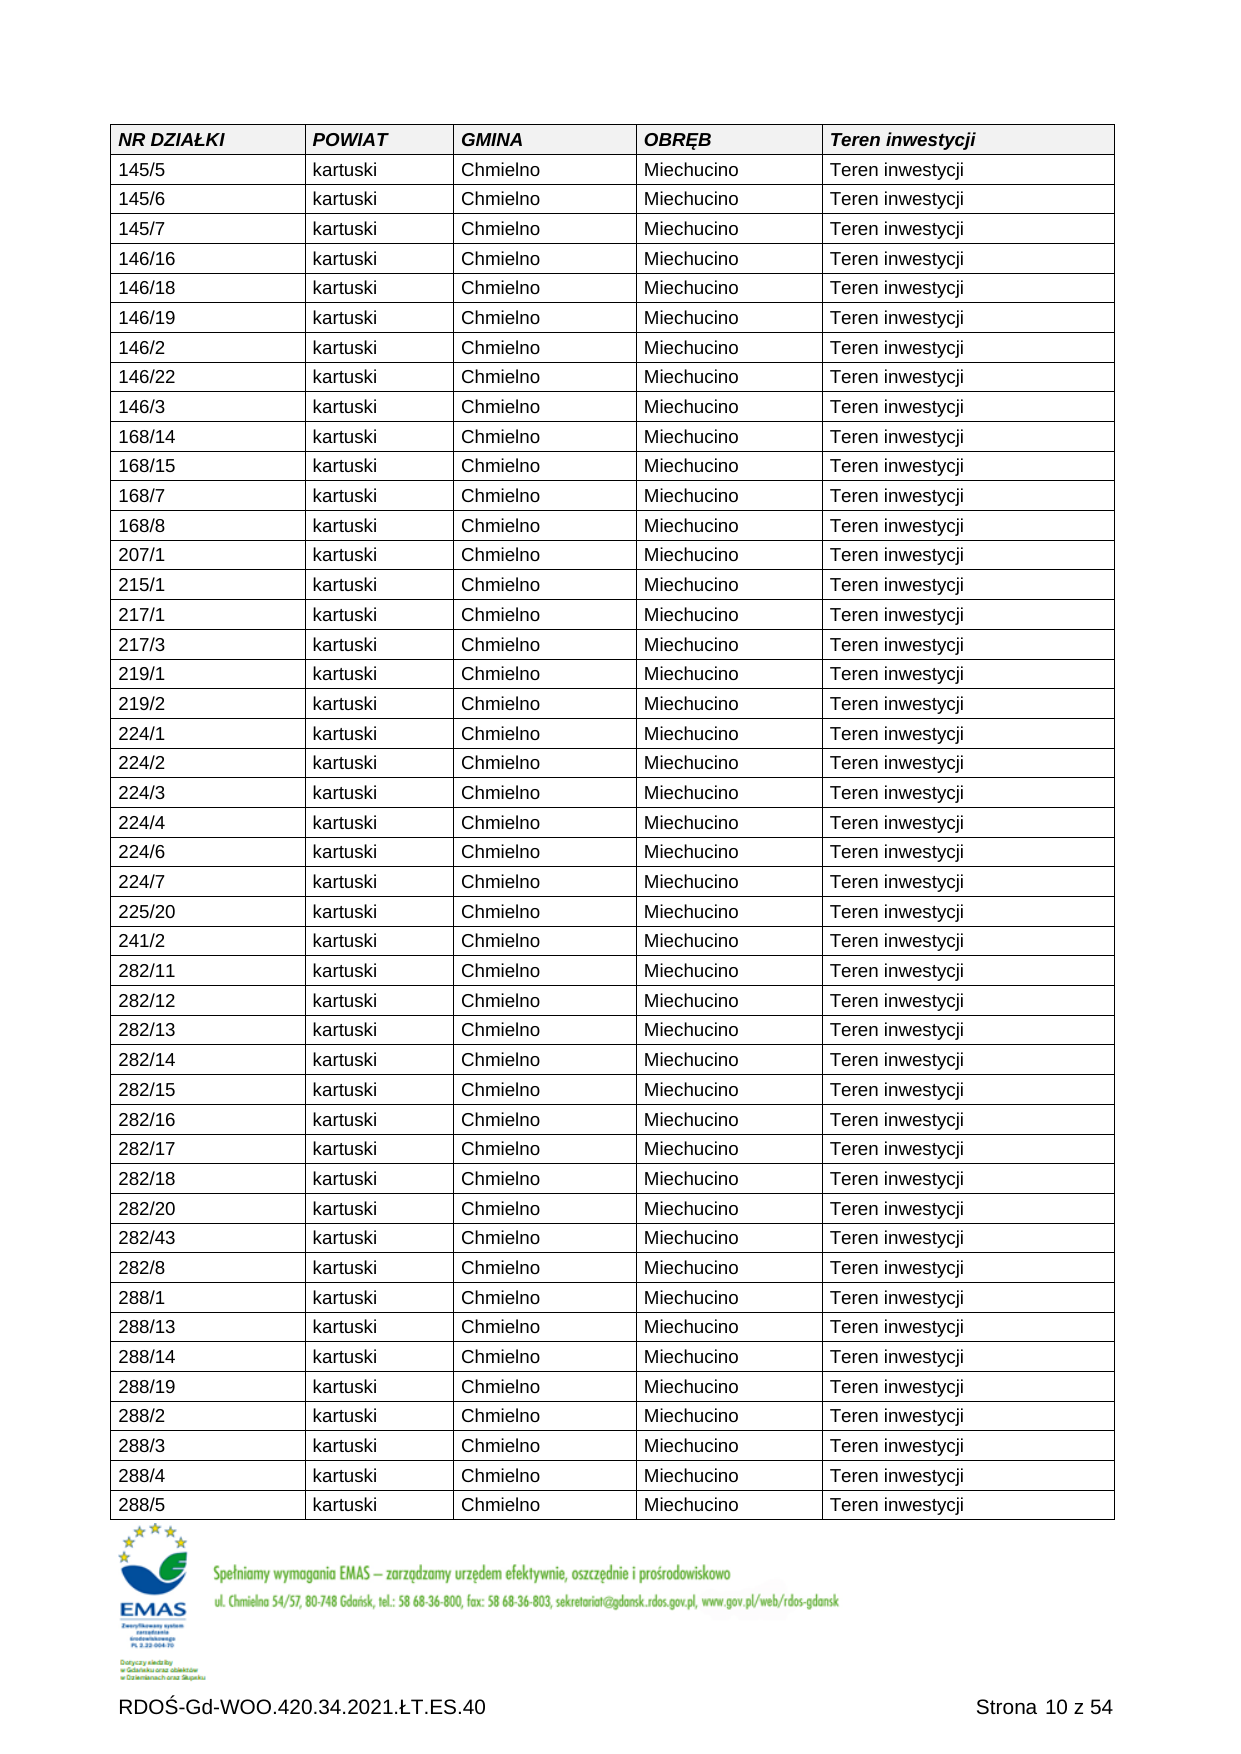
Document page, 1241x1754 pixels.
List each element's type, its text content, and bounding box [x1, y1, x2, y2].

table_cell Chmielno [454, 867, 636, 896]
table_cell 225/20 [111, 897, 305, 926]
table_cell Chmielno [454, 1342, 636, 1371]
table_cell Chmielno [454, 1194, 636, 1222]
table_cell Miechucino [637, 600, 822, 629]
table_cell Chmielno [454, 1372, 636, 1401]
table_cell Teren inwestycji [823, 1431, 1114, 1460]
table_cell Teren inwestycji [823, 1491, 1114, 1519]
table_cell Chmielno [454, 719, 636, 747]
table_cell Chmielno [454, 392, 636, 421]
table_cell Teren inwestycji [823, 1342, 1114, 1371]
table_cell 224/4 [111, 808, 305, 837]
table_cell kartuski [306, 303, 453, 332]
table_header OBRĘB [637, 125, 822, 154]
table_cell kartuski [306, 808, 453, 837]
table_cell Chmielno [454, 511, 636, 540]
table_cell Teren inwestycji [823, 1313, 1114, 1341]
table_header NR DZIAŁKI [111, 125, 305, 154]
table_cell Miechucino [637, 1105, 822, 1133]
table_cell Teren inwestycji [823, 155, 1114, 183]
table_cell Teren inwestycji [823, 333, 1114, 362]
table_cell 282/18 [111, 1164, 305, 1193]
table_cell kartuski [306, 333, 453, 362]
table_cell kartuski [306, 422, 453, 451]
table_cell 282/11 [111, 956, 305, 985]
table_cell 207/1 [111, 541, 305, 569]
table_cell kartuski [306, 956, 453, 985]
table_cell 282/20 [111, 1194, 305, 1222]
table_cell kartuski [306, 838, 453, 866]
table_cell kartuski [306, 719, 453, 747]
table_cell Teren inwestycji [823, 541, 1114, 569]
table_cell Miechucino [637, 1402, 822, 1430]
table_cell Chmielno [454, 1461, 636, 1490]
table_cell Chmielno [454, 927, 636, 955]
table_cell 168/7 [111, 481, 305, 510]
table_cell Miechucino [637, 897, 822, 926]
table_cell 241/2 [111, 927, 305, 955]
table_cell 146/18 [111, 274, 305, 302]
table_cell Chmielno [454, 1283, 636, 1312]
table_cell 224/1 [111, 719, 305, 747]
table_cell kartuski [306, 689, 453, 718]
table_cell 288/14 [111, 1342, 305, 1371]
table_cell 145/7 [111, 214, 305, 243]
table_cell 168/15 [111, 452, 305, 480]
table_cell Chmielno [454, 1105, 636, 1133]
table_cell Teren inwestycji [823, 1253, 1114, 1282]
table_cell Miechucino [637, 1016, 822, 1044]
table_cell Miechucino [637, 541, 822, 569]
table_cell Chmielno [454, 689, 636, 718]
table_cell kartuski [306, 660, 453, 688]
table_cell 288/2 [111, 1402, 305, 1430]
table_cell Chmielno [454, 303, 636, 332]
table_cell kartuski [306, 155, 453, 183]
table_cell Chmielno [454, 1164, 636, 1193]
table_cell Teren inwestycji [823, 1224, 1114, 1252]
table_cell Miechucino [637, 986, 822, 1015]
table_header POWIAT [306, 125, 453, 154]
table_cell Chmielno [454, 214, 636, 243]
table_cell Teren inwestycji [823, 689, 1114, 718]
table_cell Miechucino [637, 660, 822, 688]
table_cell 282/8 [111, 1253, 305, 1282]
table_cell Miechucino [637, 1045, 822, 1074]
table_cell Teren inwestycji [823, 1402, 1114, 1430]
table_cell kartuski [306, 1402, 453, 1430]
table_cell kartuski [306, 185, 453, 213]
table_cell Miechucino [637, 1342, 822, 1371]
table_cell 217/3 [111, 630, 305, 658]
table_cell Chmielno [454, 778, 636, 807]
table_cell 146/22 [111, 363, 305, 391]
table_cell Chmielno [454, 1253, 636, 1282]
table_cell Miechucino [637, 1224, 822, 1252]
table_cell kartuski [306, 363, 453, 391]
table_cell Miechucino [637, 303, 822, 332]
table_cell kartuski [306, 214, 453, 243]
table_cell kartuski [306, 481, 453, 510]
table_cell Chmielno [454, 1016, 636, 1044]
table_cell Chmielno [454, 1075, 636, 1104]
table_cell 215/1 [111, 570, 305, 599]
table_cell kartuski [306, 986, 453, 1015]
table_cell Miechucino [637, 867, 822, 896]
table_cell Chmielno [454, 452, 636, 480]
table_cell Miechucino [637, 452, 822, 480]
table_cell Teren inwestycji [823, 838, 1114, 866]
table_cell Teren inwestycji [823, 1283, 1114, 1312]
table_cell kartuski [306, 1431, 453, 1460]
table_cell kartuski [306, 1075, 453, 1104]
table_cell 146/2 [111, 333, 305, 362]
table_cell 224/7 [111, 867, 305, 896]
table_cell 219/1 [111, 660, 305, 688]
table_cell Teren inwestycji [823, 600, 1114, 629]
table_cell Teren inwestycji [823, 660, 1114, 688]
table_cell Chmielno [454, 481, 636, 510]
table_cell Teren inwestycji [823, 214, 1114, 243]
table_cell Chmielno [454, 570, 636, 599]
table_cell Miechucino [637, 155, 822, 183]
table_cell Teren inwestycji [823, 867, 1114, 896]
table_cell kartuski [306, 630, 453, 658]
table_cell Miechucino [637, 778, 822, 807]
table_cell 145/5 [111, 155, 305, 183]
table_cell kartuski [306, 1313, 453, 1341]
table_cell kartuski [306, 570, 453, 599]
table_cell 288/3 [111, 1431, 305, 1460]
table_cell Teren inwestycji [823, 363, 1114, 391]
table_cell Miechucino [637, 1135, 822, 1163]
table_cell Miechucino [637, 1491, 822, 1519]
table_cell kartuski [306, 1491, 453, 1519]
table_cell 288/5 [111, 1491, 305, 1519]
table_cell Teren inwestycji [823, 570, 1114, 599]
table_cell Miechucino [637, 1283, 822, 1312]
table_cell Teren inwestycji [823, 778, 1114, 807]
table_cell Chmielno [454, 1313, 636, 1341]
table_cell 282/14 [111, 1045, 305, 1074]
table_cell Chmielno [454, 600, 636, 629]
table_cell Miechucino [637, 333, 822, 362]
table_cell kartuski [306, 541, 453, 569]
table_cell 288/13 [111, 1313, 305, 1341]
table_cell Chmielno [454, 155, 636, 183]
table_cell Chmielno [454, 541, 636, 569]
table_cell Miechucino [637, 719, 822, 747]
table_cell kartuski [306, 511, 453, 540]
table_cell kartuski [306, 1461, 453, 1490]
table_cell 146/16 [111, 244, 305, 272]
table_cell Miechucino [637, 1372, 822, 1401]
table_cell Teren inwestycji [823, 1016, 1114, 1044]
table_cell kartuski [306, 274, 453, 302]
table_cell kartuski [306, 244, 453, 272]
table_cell Miechucino [637, 956, 822, 985]
table_cell kartuski [306, 1283, 453, 1312]
table_cell Chmielno [454, 333, 636, 362]
table_cell Miechucino [637, 749, 822, 777]
table_cell Chmielno [454, 986, 636, 1015]
table_cell Teren inwestycji [823, 1135, 1114, 1163]
table_cell 219/2 [111, 689, 305, 718]
table_cell Miechucino [637, 808, 822, 837]
table_cell Teren inwestycji [823, 719, 1114, 747]
table_cell 224/6 [111, 838, 305, 866]
table_cell Miechucino [637, 1313, 822, 1341]
table_cell kartuski [306, 1135, 453, 1163]
table_header GMINA [454, 125, 636, 154]
table_cell Chmielno [454, 660, 636, 688]
table_cell kartuski [306, 1342, 453, 1371]
table_cell kartuski [306, 749, 453, 777]
table_cell Miechucino [637, 363, 822, 391]
table_cell Miechucino [637, 392, 822, 421]
table_cell Teren inwestycji [823, 630, 1114, 658]
table_cell Chmielno [454, 363, 636, 391]
table_cell Miechucino [637, 1461, 822, 1490]
table_cell kartuski [306, 1224, 453, 1252]
table_cell Miechucino [637, 689, 822, 718]
table_cell Miechucino [637, 244, 822, 272]
table_cell Chmielno [454, 1491, 636, 1519]
table_cell Chmielno [454, 1224, 636, 1252]
table_cell Chmielno [454, 897, 636, 926]
table_cell Teren inwestycji [823, 927, 1114, 955]
table_cell Chmielno [454, 422, 636, 451]
table_cell Miechucino [637, 511, 822, 540]
table_cell Teren inwestycji [823, 452, 1114, 480]
table_cell 168/14 [111, 422, 305, 451]
table_cell 288/19 [111, 1372, 305, 1401]
table_cell Miechucino [637, 481, 822, 510]
picture [118, 1523, 861, 1695]
table_cell Chmielno [454, 185, 636, 213]
table_cell Teren inwestycji [823, 808, 1114, 837]
table_cell kartuski [306, 927, 453, 955]
table_cell Miechucino [637, 1253, 822, 1282]
table_cell Chmielno [454, 956, 636, 985]
table_cell 145/6 [111, 185, 305, 213]
table_cell kartuski [306, 867, 453, 896]
table_cell kartuski [306, 1372, 453, 1401]
table_cell 282/13 [111, 1016, 305, 1044]
table_cell Teren inwestycji [823, 956, 1114, 985]
table_cell Teren inwestycji [823, 274, 1114, 302]
table_cell Chmielno [454, 1045, 636, 1074]
table_cell Teren inwestycji [823, 749, 1114, 777]
table_cell 282/43 [111, 1224, 305, 1252]
table_cell kartuski [306, 1194, 453, 1222]
table_cell Chmielno [454, 838, 636, 866]
table_cell Chmielno [454, 244, 636, 272]
table_cell kartuski [306, 1045, 453, 1074]
table_cell 168/8 [111, 511, 305, 540]
table_cell kartuski [306, 778, 453, 807]
table_cell Miechucino [637, 630, 822, 658]
table_cell kartuski [306, 1105, 453, 1133]
table_cell Teren inwestycji [823, 185, 1114, 213]
table_cell kartuski [306, 1164, 453, 1193]
table_cell Teren inwestycji [823, 481, 1114, 510]
table_cell 224/2 [111, 749, 305, 777]
table_cell Teren inwestycji [823, 897, 1114, 926]
table_cell kartuski [306, 600, 453, 629]
table_cell Miechucino [637, 1194, 822, 1222]
table_cell Miechucino [637, 214, 822, 243]
table_header Teren inwestycji [823, 125, 1114, 154]
table_cell 146/3 [111, 392, 305, 421]
table_cell Miechucino [637, 570, 822, 599]
table_cell Teren inwestycji [823, 1372, 1114, 1401]
table_cell 224/3 [111, 778, 305, 807]
table_cell Teren inwestycji [823, 511, 1114, 540]
table_cell Teren inwestycji [823, 392, 1114, 421]
table_cell 282/15 [111, 1075, 305, 1104]
table_cell 288/4 [111, 1461, 305, 1490]
table_cell Miechucino [637, 1431, 822, 1460]
table_cell Chmielno [454, 1135, 636, 1163]
table_cell 282/16 [111, 1105, 305, 1133]
table_cell Miechucino [637, 274, 822, 302]
table_cell 217/1 [111, 600, 305, 629]
table_cell Teren inwestycji [823, 1105, 1114, 1133]
table_cell Miechucino [637, 927, 822, 955]
table_cell kartuski [306, 392, 453, 421]
table_cell Teren inwestycji [823, 244, 1114, 272]
table_cell Teren inwestycji [823, 1461, 1114, 1490]
table_cell Teren inwestycji [823, 303, 1114, 332]
table_cell Teren inwestycji [823, 1075, 1114, 1104]
table_cell Chmielno [454, 808, 636, 837]
table_cell Chmielno [454, 749, 636, 777]
table_cell Miechucino [637, 422, 822, 451]
table_cell kartuski [306, 452, 453, 480]
table_cell 146/19 [111, 303, 305, 332]
table_cell Miechucino [637, 838, 822, 866]
table_cell 288/1 [111, 1283, 305, 1312]
table_cell Chmielno [454, 630, 636, 658]
table_cell Chmielno [454, 1431, 636, 1460]
table_cell Teren inwestycji [823, 1045, 1114, 1074]
table_cell Chmielno [454, 274, 636, 302]
table_cell Teren inwestycji [823, 986, 1114, 1015]
table_cell Miechucino [637, 1164, 822, 1193]
table_cell kartuski [306, 1016, 453, 1044]
table_cell Miechucino [637, 185, 822, 213]
table_cell Teren inwestycji [823, 1164, 1114, 1193]
table_cell Miechucino [637, 1075, 822, 1104]
table_cell kartuski [306, 1253, 453, 1282]
table_cell 282/17 [111, 1135, 305, 1163]
table_cell Teren inwestycji [823, 1194, 1114, 1222]
table_cell Teren inwestycji [823, 422, 1114, 451]
table_cell 282/12 [111, 986, 305, 1015]
table_cell Chmielno [454, 1402, 636, 1430]
table_cell kartuski [306, 897, 453, 926]
